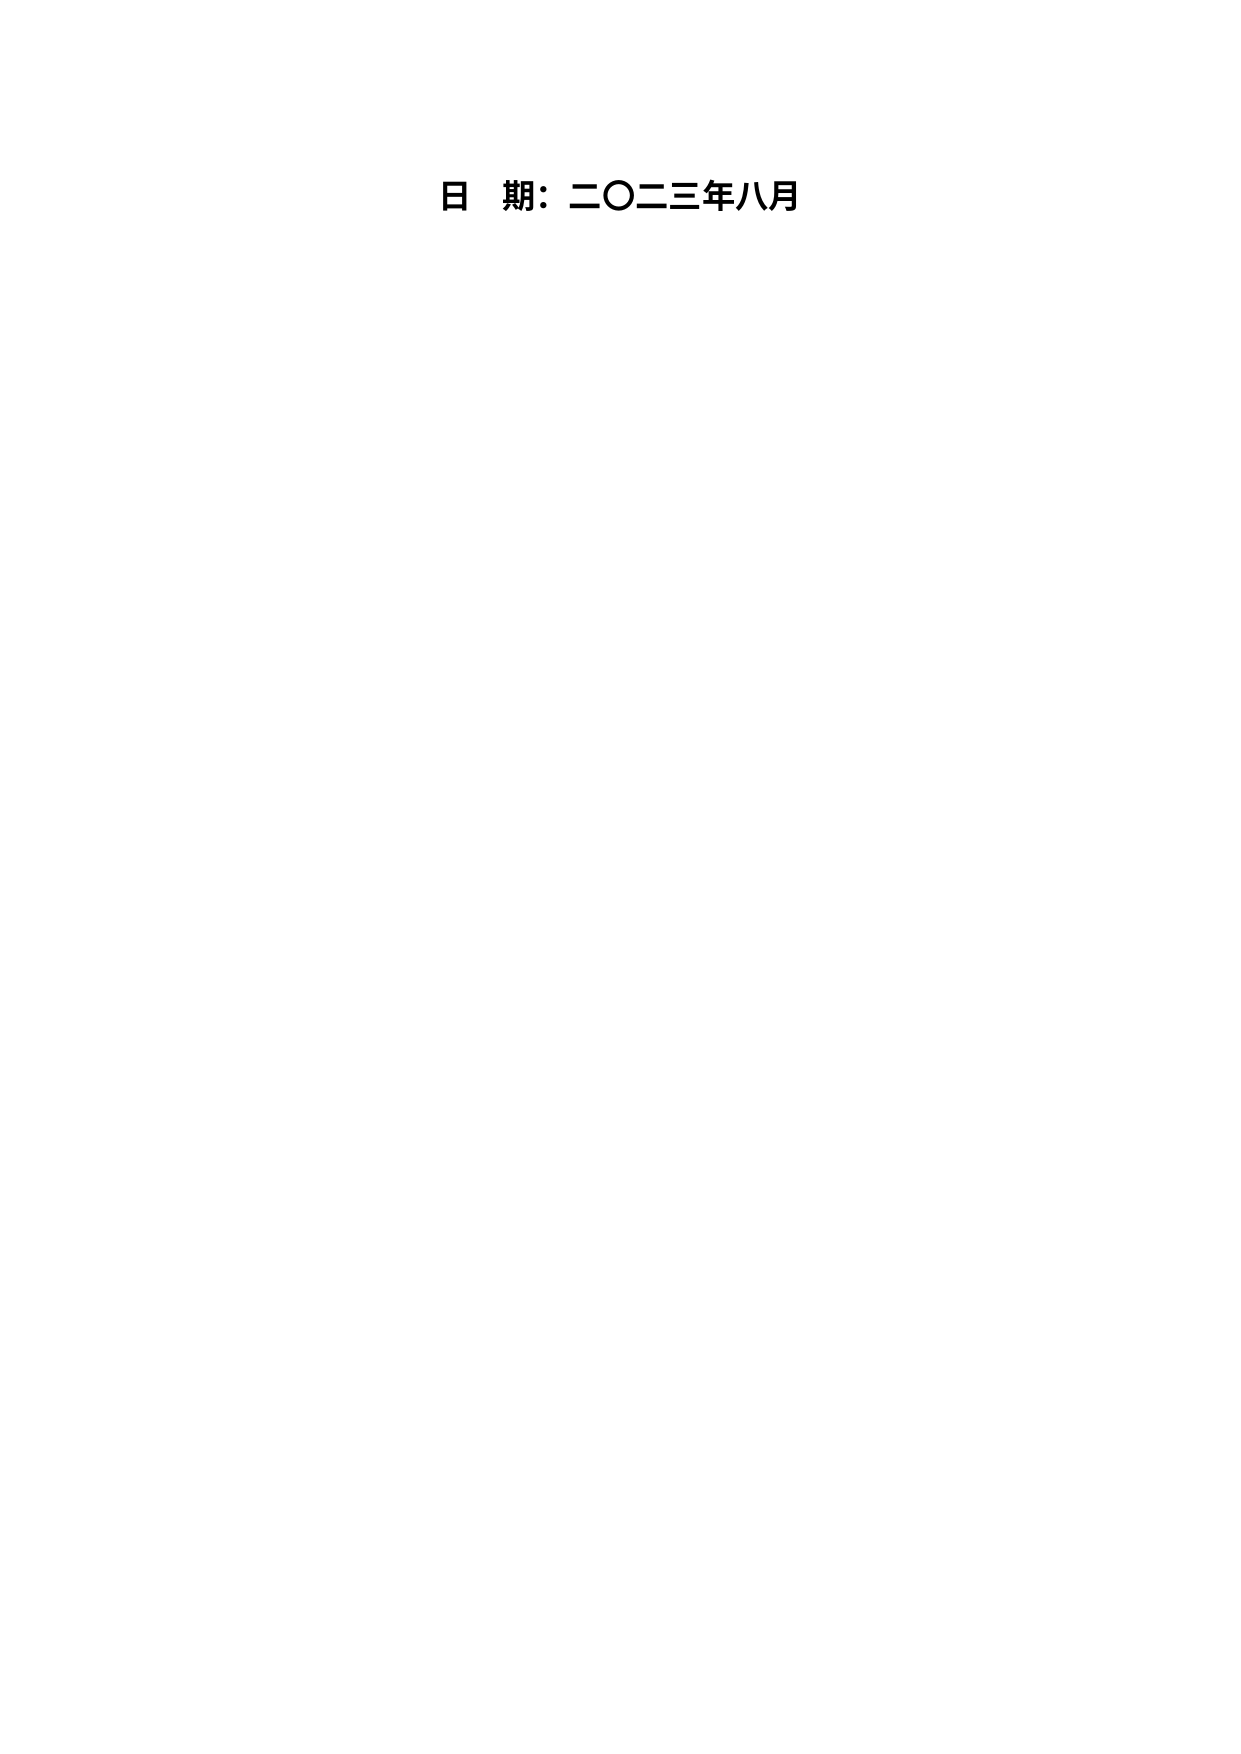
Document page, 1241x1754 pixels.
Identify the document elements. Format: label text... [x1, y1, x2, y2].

text 日 期：二〇二三年八月 [148, 162, 1092, 227]
